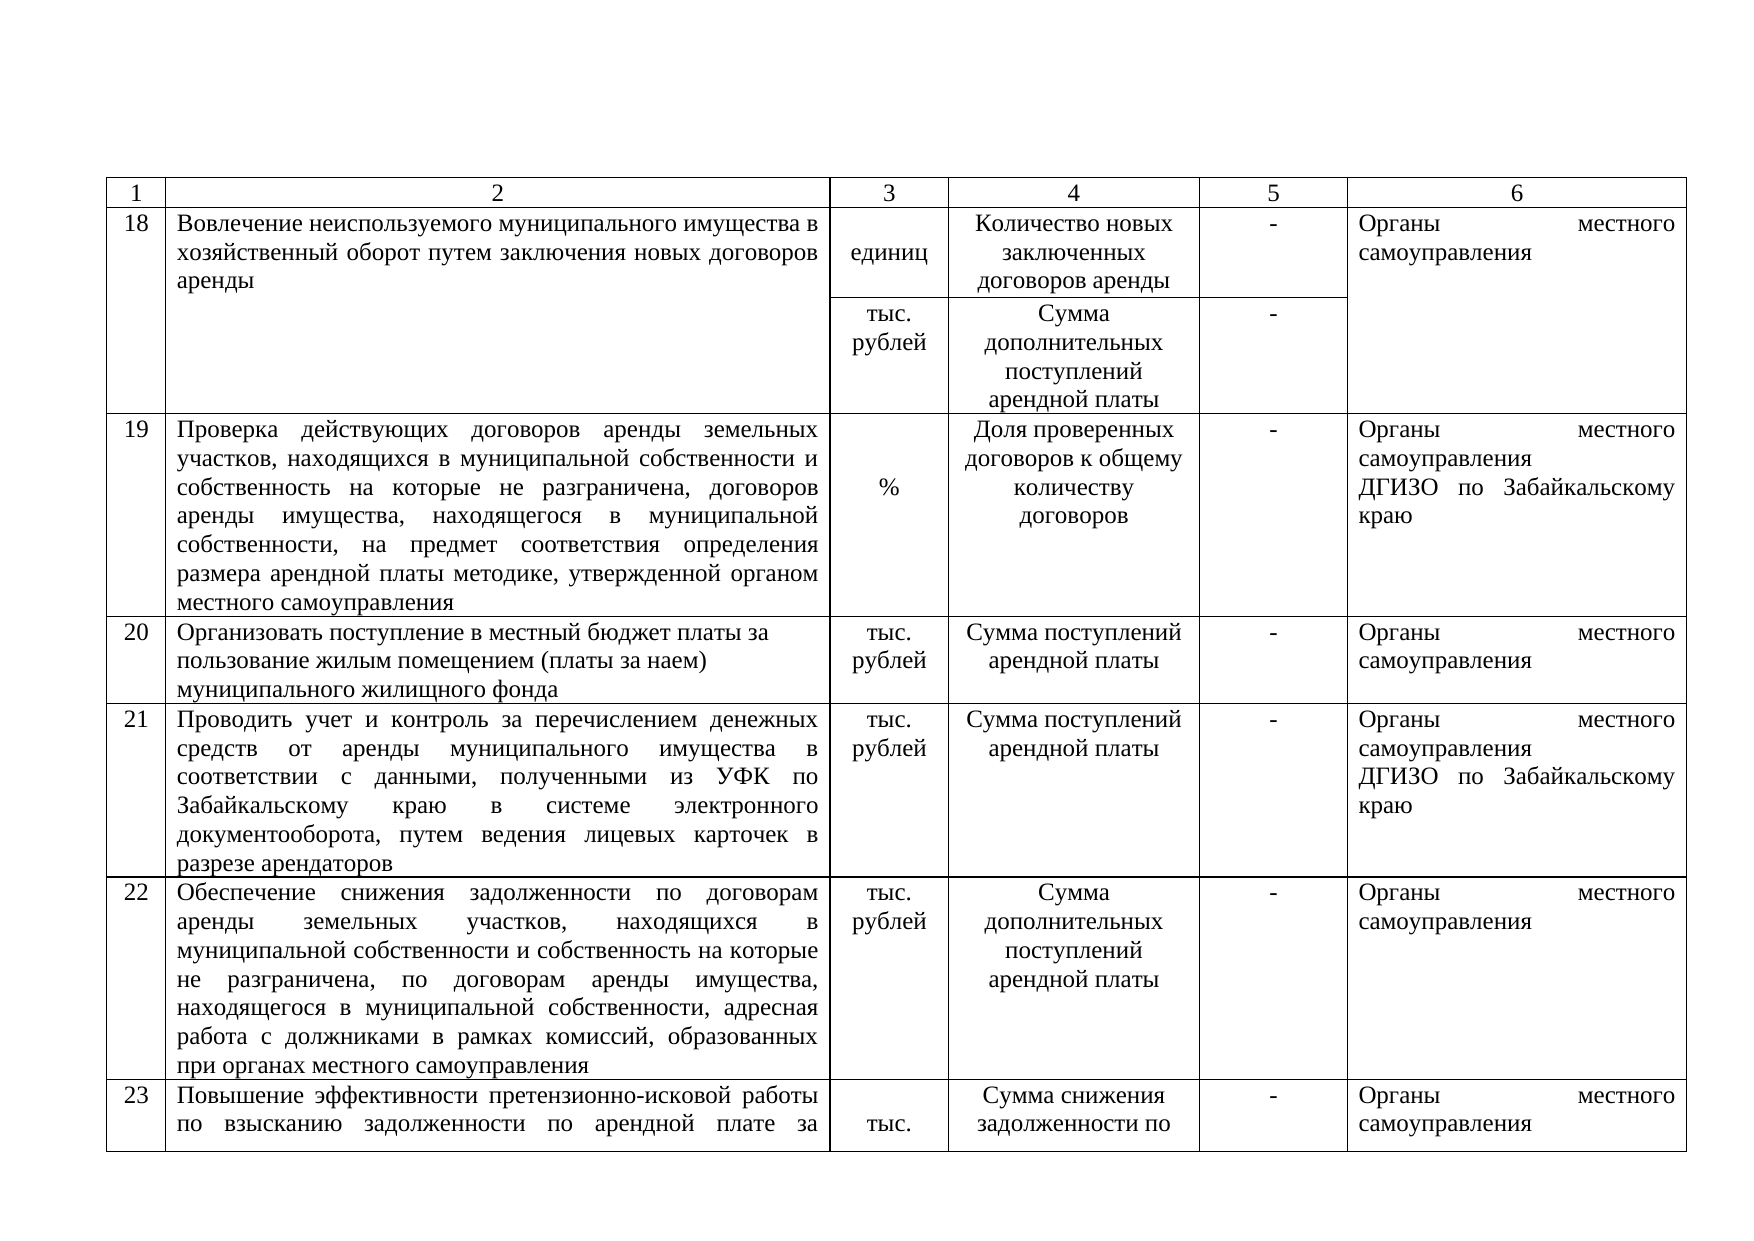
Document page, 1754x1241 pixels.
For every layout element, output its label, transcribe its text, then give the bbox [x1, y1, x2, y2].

table_cell 18 [107, 208, 165, 413]
table_cell - [1200, 414, 1347, 616]
table_cell Сумма поступлений арендной платы [949, 704, 1199, 876]
table_cell Проводить учет и контроль за перечислением денежных средств от аренды муниципального имущества в соответствии с данными, полученными из УФК по Забайкальскому краю в системе электронного документооборота, путем ведения лицевых карточек в разрезе арендаторов [166, 704, 829, 876]
table_cell тыс. рублей [831, 617, 948, 703]
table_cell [949, 1080, 1199, 1151]
table_cell 22 [107, 878, 165, 1079]
table_cell - [1200, 704, 1347, 876]
table_header 5 [1200, 178, 1347, 207]
table_cell - [1200, 1080, 1347, 1151]
table_header 1 [107, 178, 165, 207]
table_cell % [831, 414, 948, 616]
table_cell 21 [107, 704, 165, 876]
table_header 6 [1348, 178, 1686, 207]
table_header 4 [949, 178, 1199, 207]
table_cell тыс. рублей [831, 1080, 948, 1151]
table_cell Сумма дополнительных поступлений арендной платы [949, 878, 1199, 1079]
table_cell Вовлечение неиспользуемого муниципального имущества в хозяйственный оборот путем заключения новых договоров аренды [166, 208, 829, 413]
table_cell тыс. рублей [831, 298, 948, 413]
table_header 2 [166, 178, 829, 207]
table_cell - [1200, 208, 1347, 297]
table_cell Количество новых заключенных договоров аренды [949, 208, 1199, 297]
table_cell Органы местного самоуправления [1348, 617, 1686, 703]
table_cell 20 [107, 617, 165, 703]
table_cell - [1200, 878, 1347, 1079]
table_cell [1348, 1080, 1686, 1151]
table_cell Обеспечение снижения задолженности по договорам аренды земельных участков, находящихся в муниципальной собственности и собственность на которые не разграничена, по договорам аренды имущества, находящегося в муниципальной собственности, адресная работа с должниками в рамках комиссий, образованных при органах местного самоуправления [166, 878, 829, 1079]
table_cell тыс. рублей [831, 878, 948, 1079]
table_cell тыс. рублей [831, 704, 948, 876]
table_cell Органы местного самоуправления [1348, 878, 1686, 1079]
table_cell единиц [831, 208, 948, 297]
table_cell Сумма поступлений арендной платы [949, 617, 1199, 703]
table_cell 19 [107, 414, 165, 616]
table_cell 23 [107, 1080, 165, 1151]
table_cell Органы местного самоуправления [1348, 208, 1686, 413]
table_cell Организовать поступление в местный бюджет платы за пользование жилым помещением (платы за наем) муниципального жилищного фонда [166, 617, 829, 703]
table_cell Доля проверенных договоров к общему количеству договоров [949, 414, 1199, 616]
table_cell Органы местного самоуправления ДГИЗО по Забайкальскому краю [1348, 704, 1686, 876]
table_cell Органы местного самоуправления ДГИЗО по Забайкальскому краю [1348, 414, 1686, 616]
table_cell Сумма дополнительных поступлений арендной платы [949, 298, 1199, 413]
table_cell - [1200, 298, 1347, 413]
table_cell Проверка действующих договоров аренды земельных участков, находящихся в муниципальной собственности и собственность на которые не разграничена, договоров аренды имущества, находящегося в муниципальной собственности, на предмет соответствия определения размера арендной платы методике, утвержденной органом местного самоуправления [166, 414, 829, 616]
table_cell - [1200, 617, 1347, 703]
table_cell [166, 1080, 829, 1151]
table_header 3 [831, 178, 948, 207]
